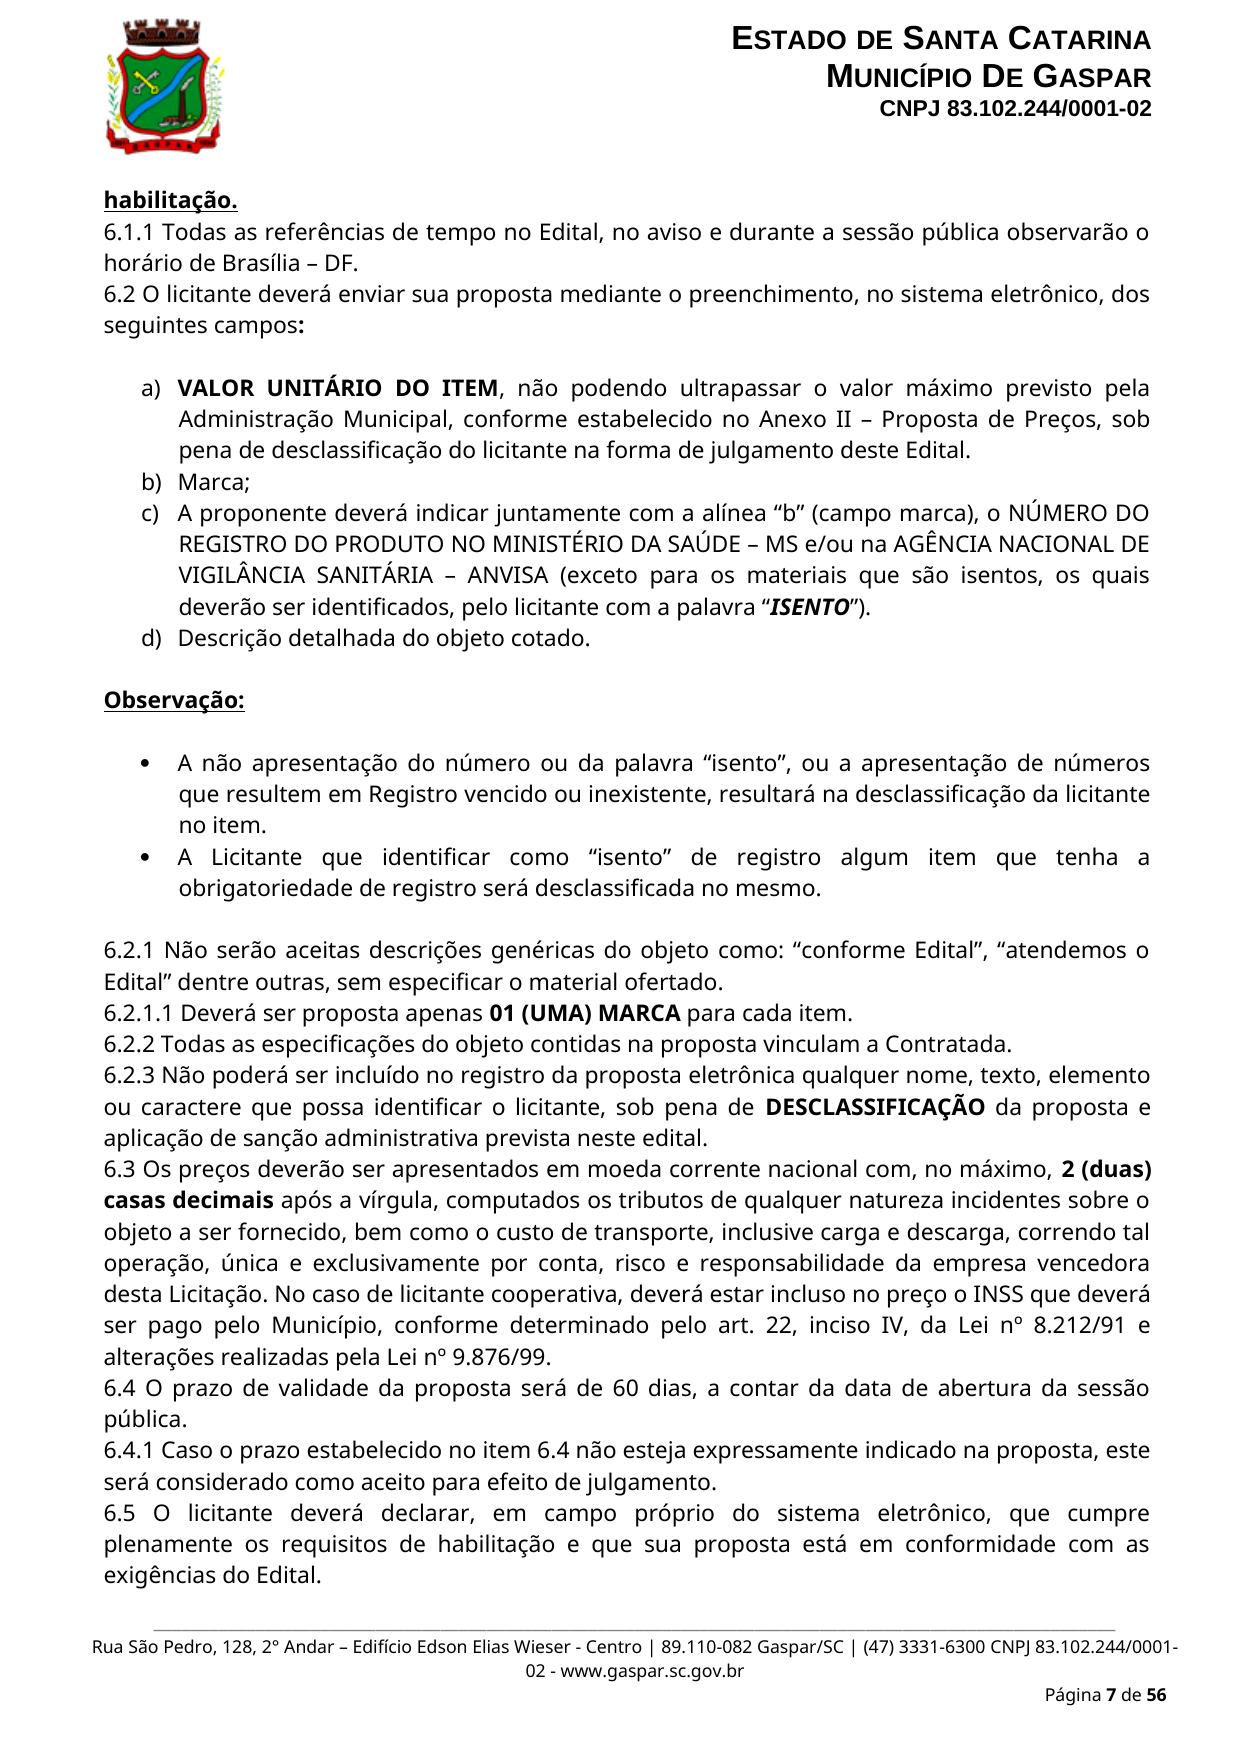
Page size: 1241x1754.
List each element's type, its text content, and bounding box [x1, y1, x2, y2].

list A proponente deverá indicar juntamente com a alínea “b” (campo marca), o NÚMERO DO REGISTRO DO PRODUTO NO MINISTÉRIO DA SAÚDE – MS e/ou na AGÊNCIA NACIONAL DE VIGILÂNCIA SANITÁRIA – ANVISA (exceto para os materiais que são isentos, os quais deverão ser identificados, pelo licitante com a palavra “ISENTO”). [141, 497, 1152, 622]
text 6.2 O licitante deverá enviar sua proposta mediante o preenchimento, no sistema eletrônico, dos seguintes campos: [103, 278, 1152, 341]
text 6.1.1 Todas as referências de tempo no Edital, no aviso e durante a sessão pública observarão o horário de Brasília – DF. [103, 216, 1152, 278]
list Marca; [141, 466, 1152, 497]
text 6.2.1.1 Deverá ser proposta apenas 01 (UMA) MARCA para cada item. [103, 997, 1152, 1028]
text 6.5 O licitante deverá declarar, em campo próprio do sistema eletrônico, que cumpre plenamente os requisitos de habilitação e que sua proposta está em conformidade com as exigências do Edital. [103, 1497, 1152, 1591]
text 6.4.1 Caso o prazo estabelecido no item 6.4 não esteja expressamente indicado na proposta, este será considerado como aceito para efeito de julgamento. [103, 1434, 1152, 1497]
text 6.4 O prazo de validade da proposta será de 60 dias, a contar da data de abertura da sessão pública. [103, 1372, 1152, 1434]
list VALOR UNITÁRIO DO ITEM, não podendo ultrapassar o valor máximo previsto pela Administração Municipal, conforme estabelecido no Anexo II – Proposta de Preços, sob pena de desclassificação do licitante na forma de julgamento deste Edital. [141, 372, 1152, 466]
text 6.2.2 Todas as especificações do objeto contidas na proposta vinculam a Contratada. [103, 1028, 1152, 1059]
text 6.2.1 Não serão aceitas descrições genéricas do objeto como: “conforme Edital”, “atendemos o Edital” dentre outras, sem especificar o material ofertado. [103, 934, 1152, 997]
list A Licitante que identificar como “isento” de registro algum item que tenha a obrigatoriedade de registro será desclassificada no mesmo. [141, 841, 1152, 903]
text 6.2.3 Não poderá ser incluído no registro da proposta eletrônica qualquer nome, texto, elemento ou caractere que possa identificar o licitante, sob pena de DESCLASSIFICAÇÃO da proposta e aplicação de sanção administrativa prevista neste edital. [103, 1059, 1152, 1153]
list A não apresentação do número ou da palavra “isento”, ou a apresentação de números que resultem em Registro vencido ou inexistente, resultará na desclassificação da licitante no item. [141, 747, 1152, 841]
text 6.3 Os preços deverão ser apresentados em moeda corrente nacional com, no máximo, 2 (duas) casas decimais após a vírgula, computados os tributos de qualquer natureza incidentes sobre o objeto a ser fornecido, bem como o custo de transporte, inclusive carga e descarga, correndo tal operação, única e exclusivamente por conta, risco e responsabilidade da empresa vencedora desta Licitação. No caso de licitante cooperativa, deverá estar incluso no preço o INSS que deverá ser pago pelo Município, conforme determinado pelo art. 22, inciso IV, da Lei nº 8.212/91 e alterações realizadas pela Lei nº 9.876/99. [103, 1153, 1152, 1372]
picture [103, 17, 230, 157]
text Observação: [103, 684, 1152, 716]
list Descrição detalhada do objeto cotado. [141, 622, 1152, 653]
